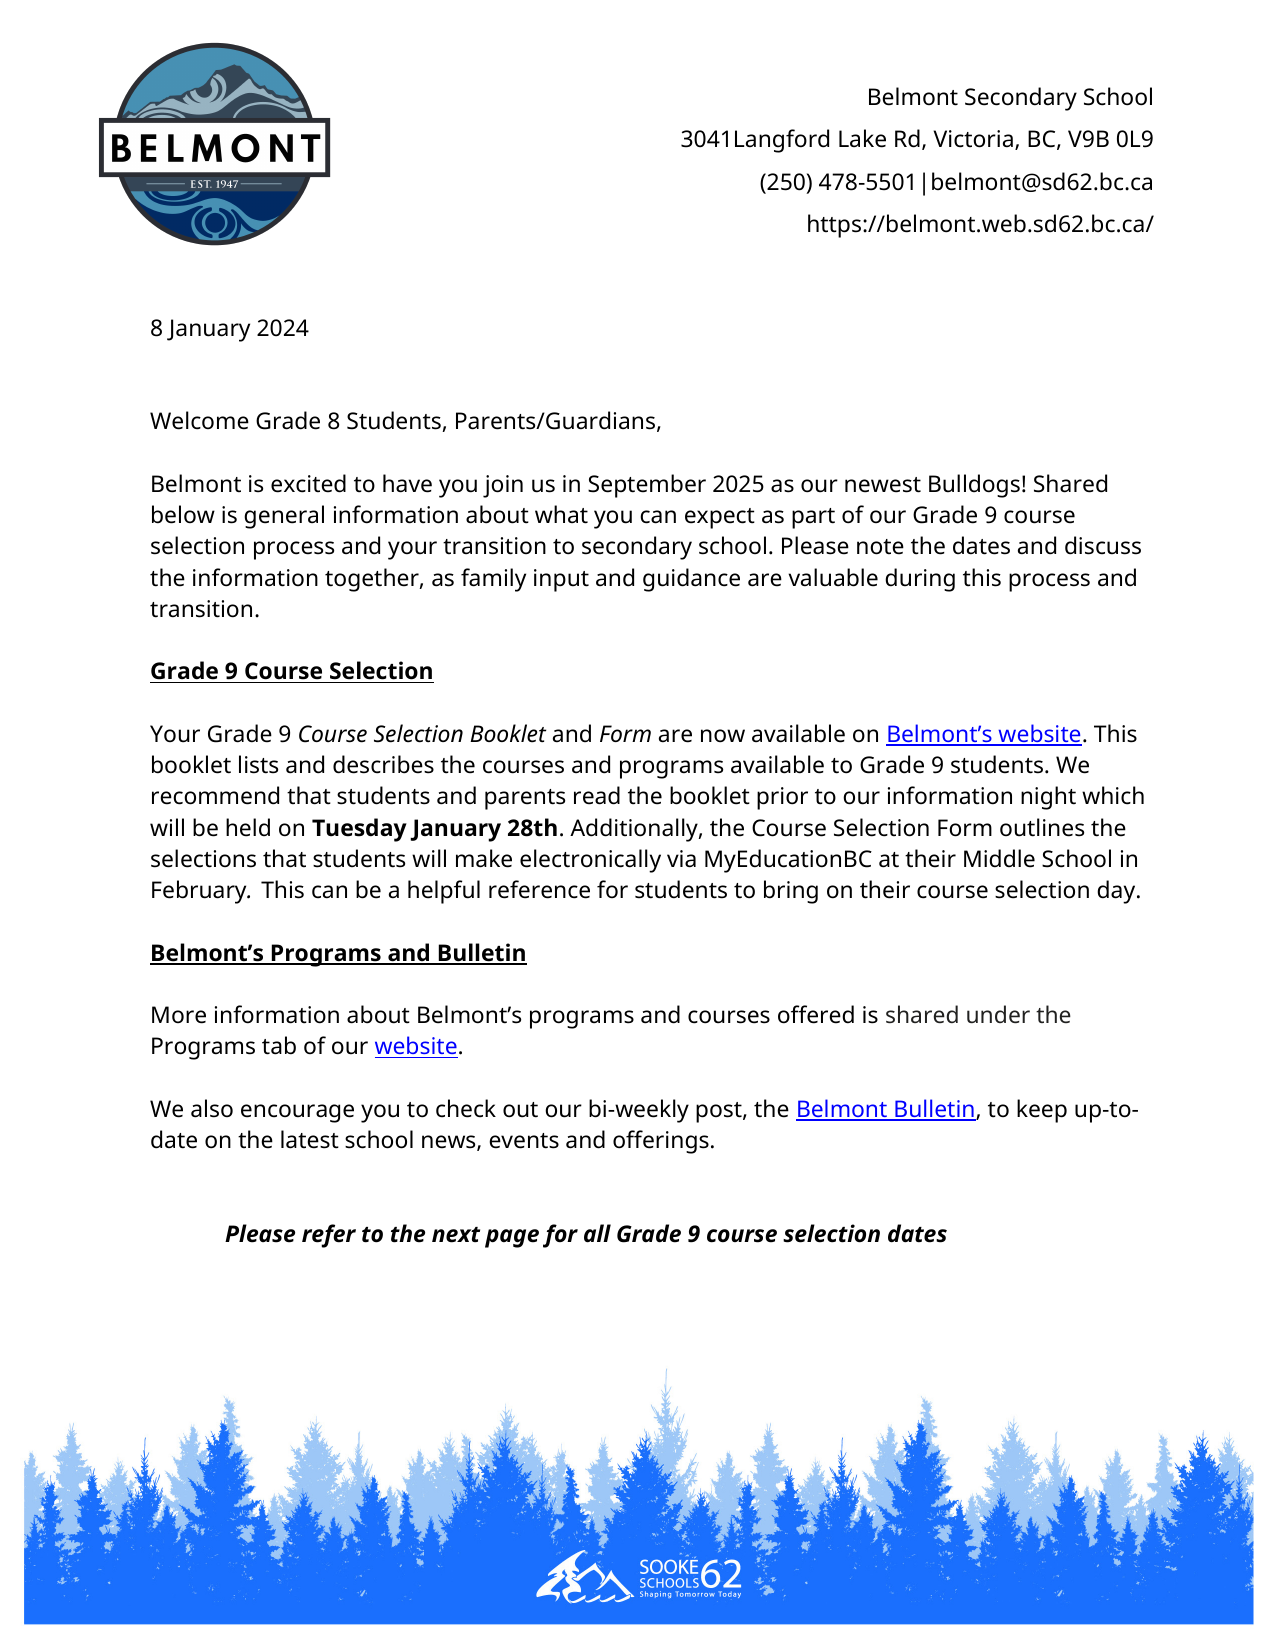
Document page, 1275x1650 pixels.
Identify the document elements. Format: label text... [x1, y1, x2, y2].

text 8 January 2024 [150, 311, 1151, 343]
picture [62, 0, 367, 296]
text Grade 9 Course Selection [150, 655, 1151, 686]
text Welcome Grade 8 Students, Parents/Guardians, [150, 405, 1151, 436]
picture [0, 1341, 1275, 1648]
text Please refer to the next page for all Grade 9 course selection dates [150, 1218, 1151, 1249]
text Your Grade 9 Course Selection Booklet and Form are now available on Belmont’s website. This booklet lists and describes the courses and programs available to Grade 9 students. We recommend that students and parents read the booklet prior to our information night which will be held on Tuesday January 28th. Additionally, the Course Selection Form outlines the selections that students will make electronically via MyEducationBC at their Middle School in February. This can be a helpful reference for students to bring on their course selection day. [150, 718, 1151, 905]
text We also encourage you to check out our bi-weekly post, the Belmont Bulletin, to keep up-to-date on the latest school news, events and offerings. [150, 1093, 1151, 1155]
text More information about Belmont’s programs and courses offered is shared under the Programs tab of our website. [150, 999, 1151, 1061]
text Belmont is excited to have you join us in September 2025 as our newest Bulldogs! Shared below is general information about what you can expect as part of our Grade 9 course selection process and your transition to secondary school. Please note the dates and discuss the information together, as family input and guidance are valuable during this process and transition. [150, 468, 1151, 624]
text Belmont’s Programs and Bulletin [150, 936, 1151, 968]
